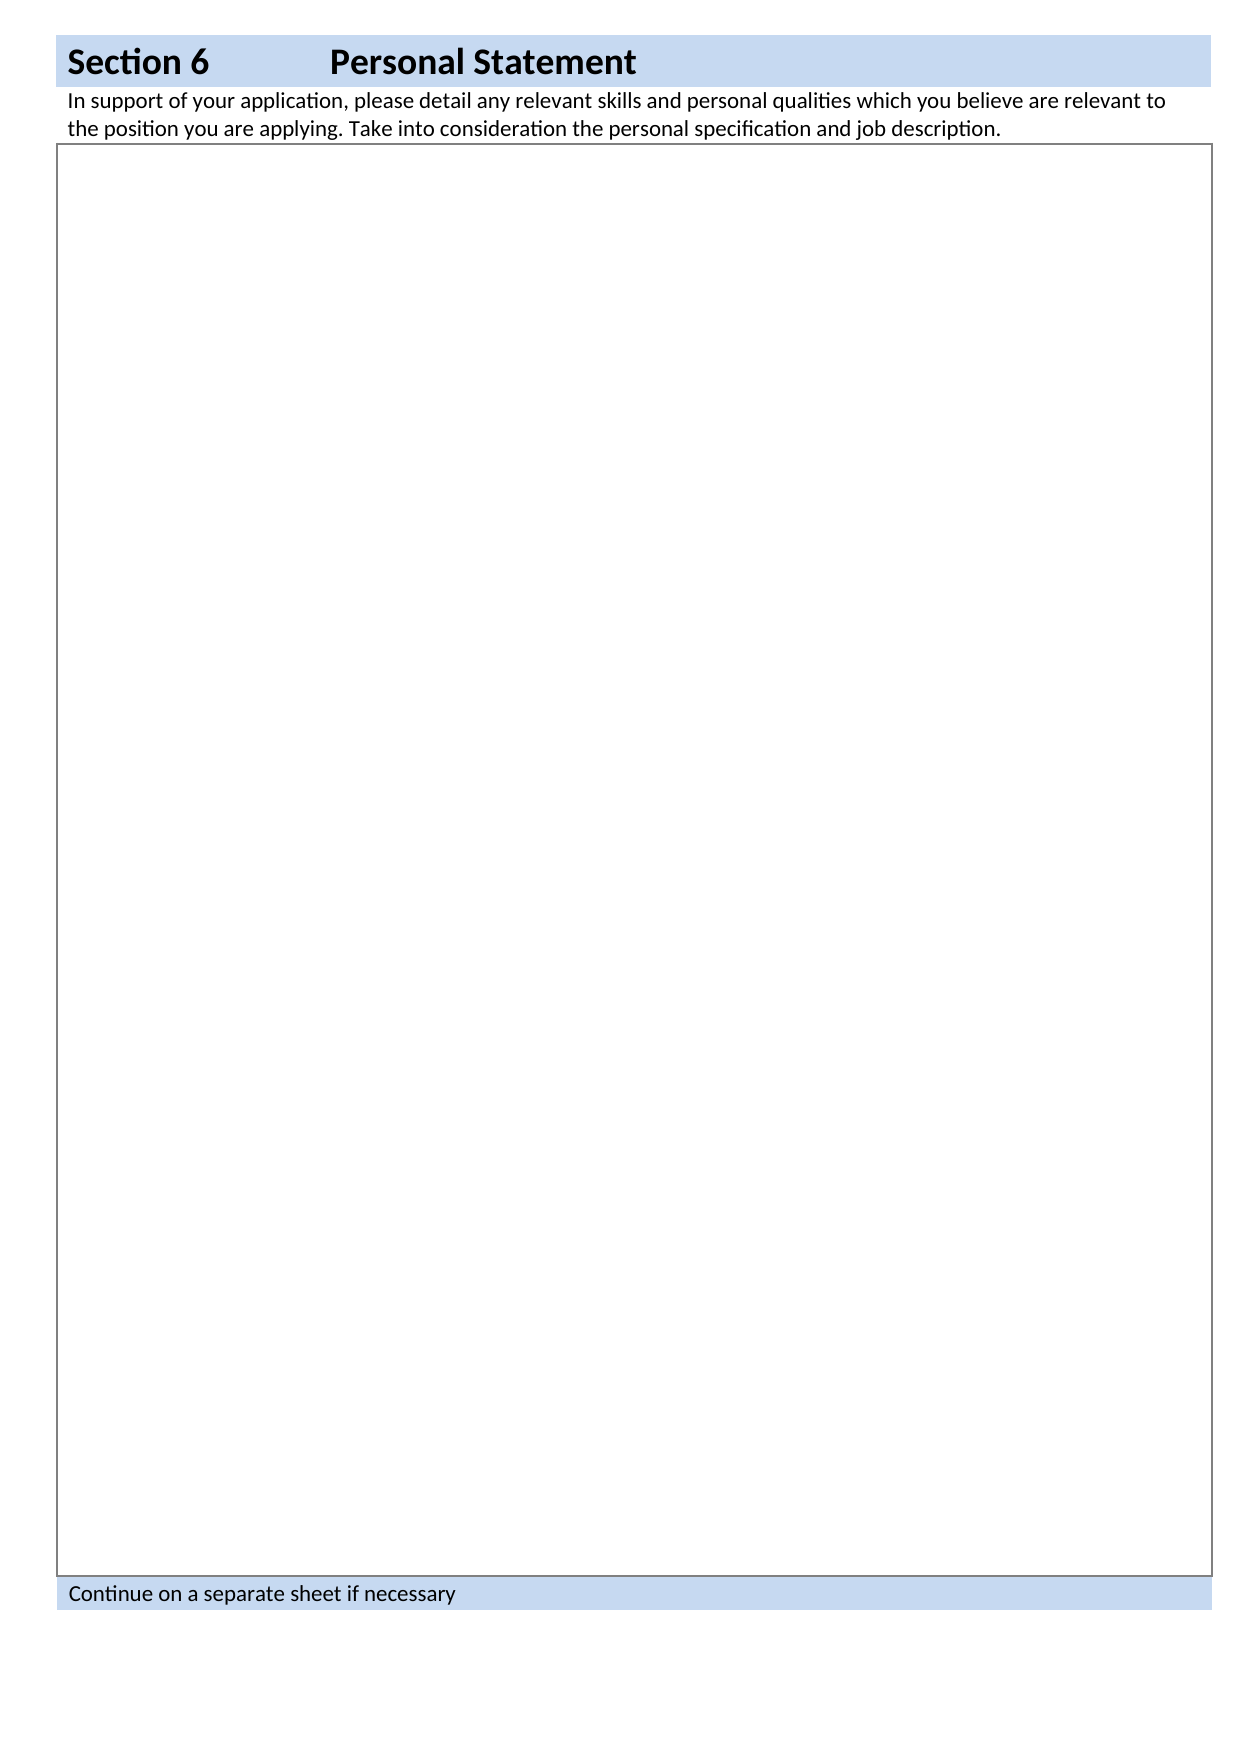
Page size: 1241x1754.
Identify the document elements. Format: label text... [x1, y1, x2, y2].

table_header Section 6 Personal Statement [56, 35, 1211, 87]
table_cell In support of your application, please detail any relevant skills and personal qualities which you believe are relevant to the position you are applying. Take into consideration the personal specification and job description. [56, 87, 1211, 143]
table_cell Continue on a separate sheet if necessary [57, 1577, 1212, 1610]
table_header [58, 145, 1211, 1575]
